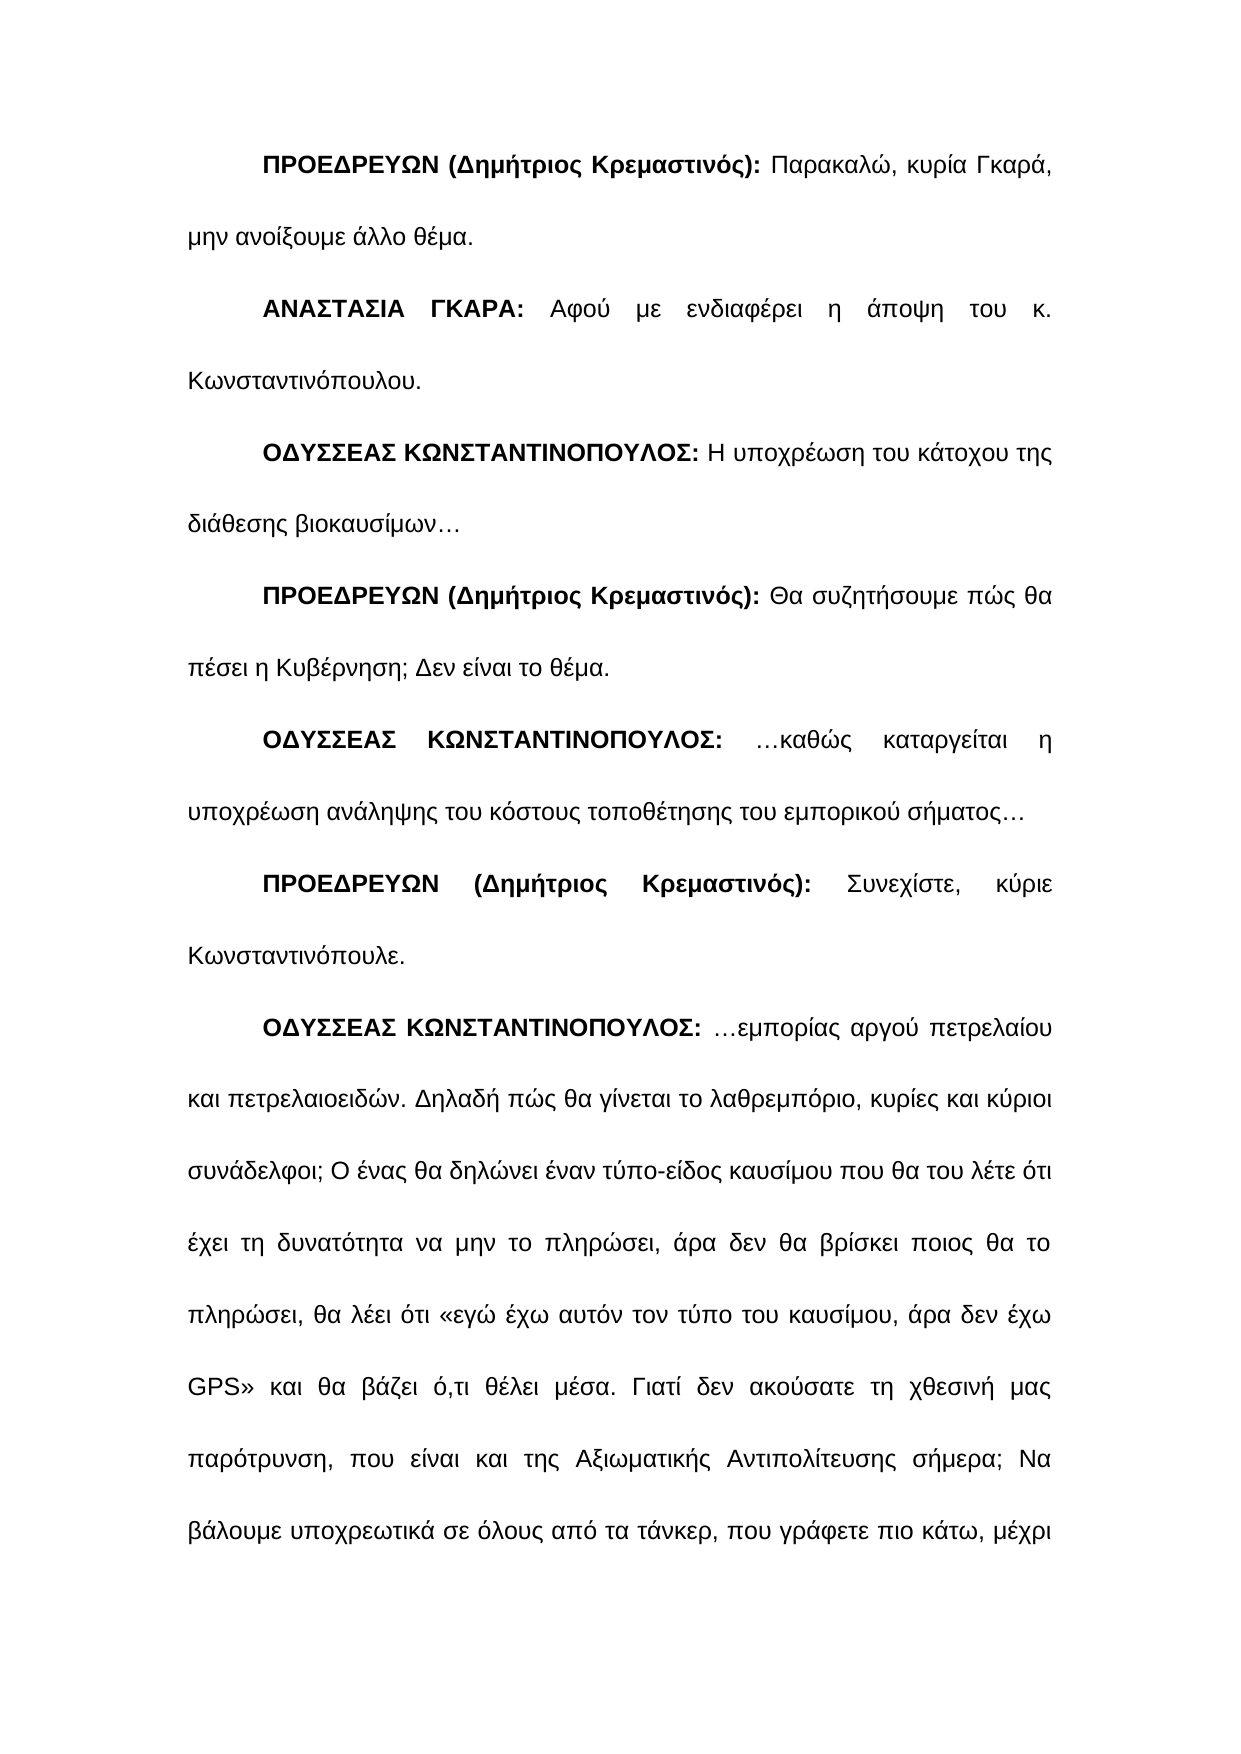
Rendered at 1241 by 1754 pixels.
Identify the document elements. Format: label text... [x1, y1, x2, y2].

text ΑΝΑΣΤΑΣΙΑ ΓΚΑΡΑ: Αφού με ενδιαφέρει η άποψη του κ. Κωνσταντινόπουλου. [187, 294, 1053, 394]
text ΟΔΥΣΣΕΑΣ ΚΩΝΣΤΑΝΤΙΝΟΠΟΥΛΟΣ: …καθώς καταργείται η υποχρέωση ανάληψης του κόστους τοποθέτησης του εμπορικού σήματος… [187, 725, 1053, 826]
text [187, 1012, 1053, 1544]
text ΟΔΥΣΣΕΑΣ ΚΩΝΣΤΑΝΤΙΝΟΠΟΥΛΟΣ: Η υποχρέωση του κάτοχου της διάθεσης βιοκαυσίμων… [187, 437, 1053, 538]
text ΠΡΟΕΔΡΕΥΩΝ (Δημήτριος Κρεμαστινός): Συνεχίστε, κύριε Κωνσταντινόπουλε. [187, 869, 1053, 969]
text ΠΡΟΕΔΡΕΥΩΝ (Δημήτριος Κρεμαστινός): Θα συζητήσουμε πώς θα πέσει η Κυβέρνηση; Δεν είναι το θέμα. [187, 581, 1053, 682]
text ΠΡΟΕΔΡΕΥΩΝ (Δημήτριος Κρεμαστινός): Παρακαλώ, κυρία Γκαρά, μην ανοίξουμε άλλο θέμα. [187, 150, 1053, 251]
